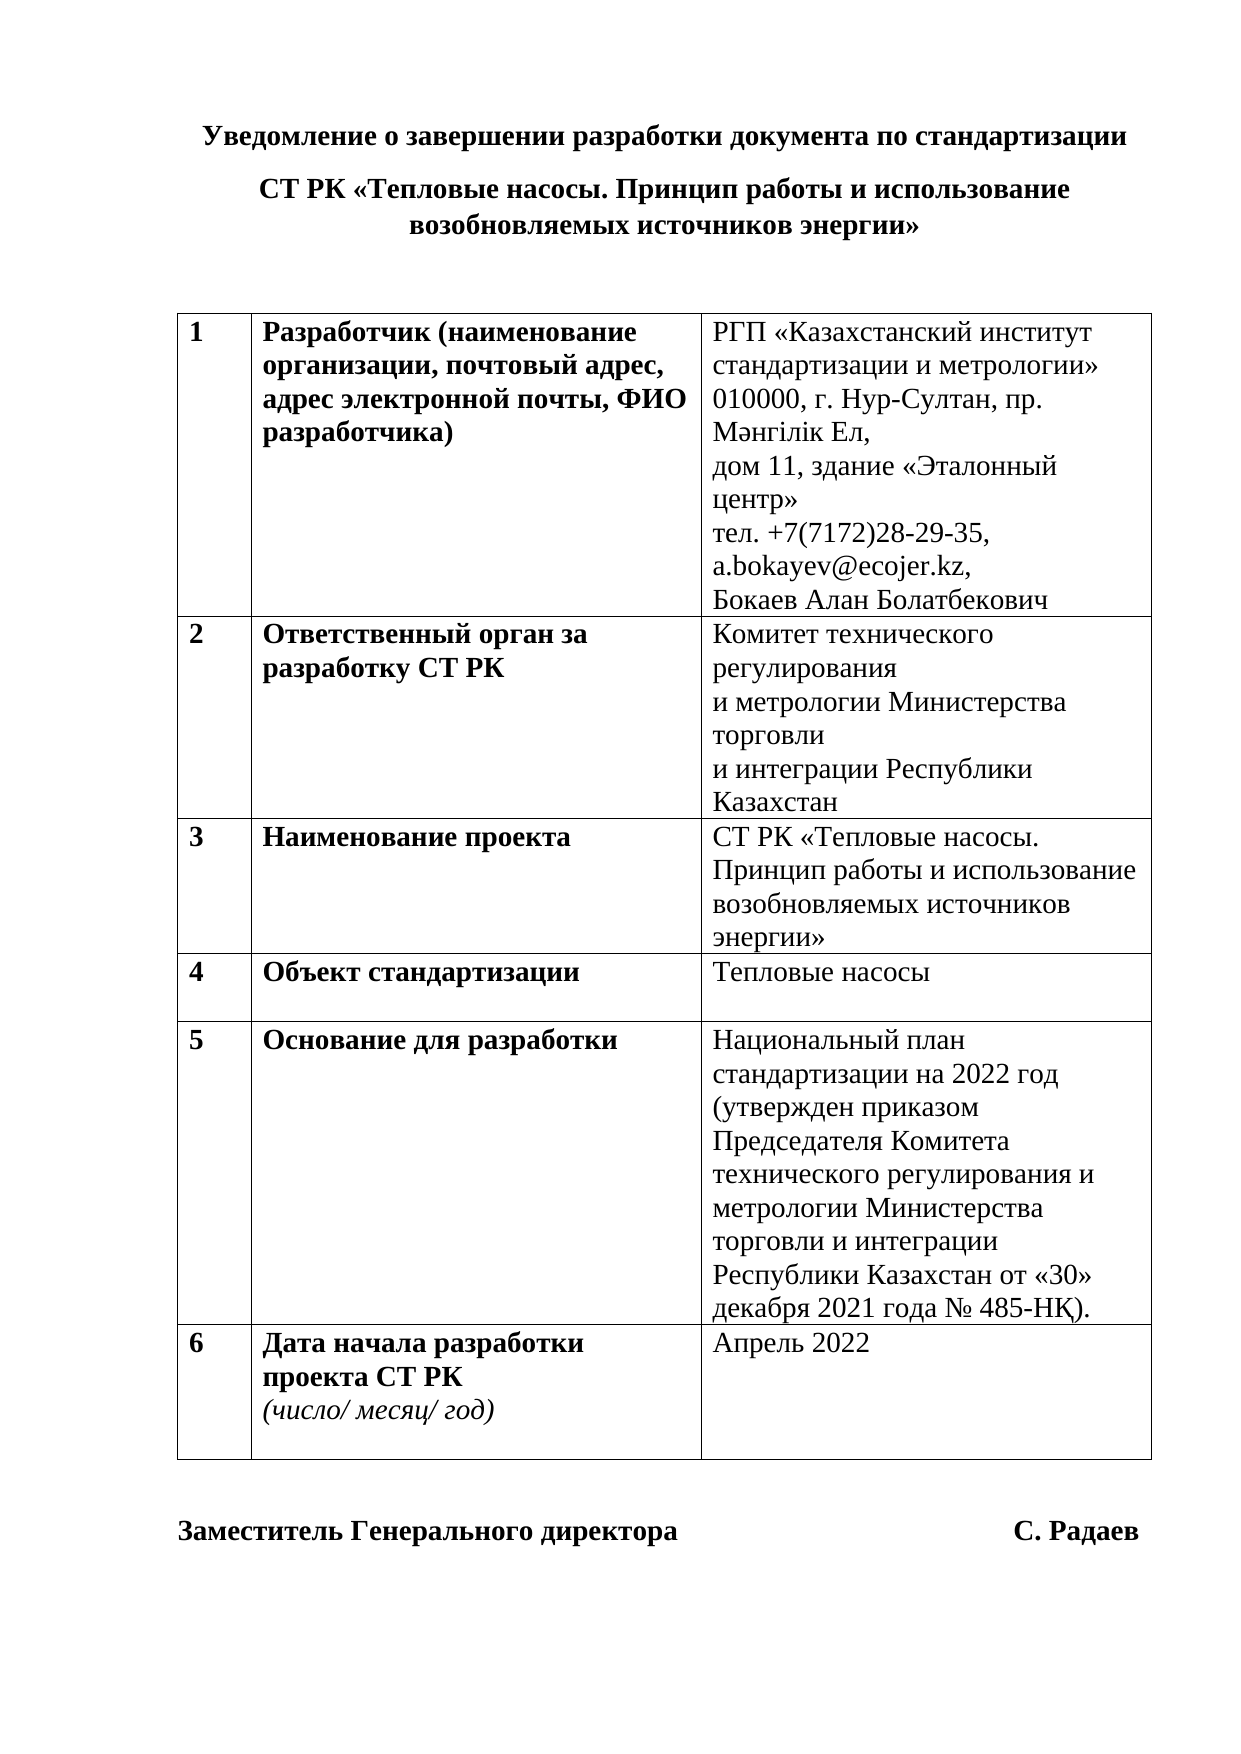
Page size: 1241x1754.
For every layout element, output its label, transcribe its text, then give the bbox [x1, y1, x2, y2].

text Уведомление о завершении разработки документа по стандартизации [177, 118, 1152, 152]
table_cell Дата начала разработки проекта СТ РК (число/ месяц/ год) [252, 1325, 701, 1459]
table_cell Комитет технического регулирования и метрологии Министерства торговли и интеграции Республики Казахстан [702, 617, 1151, 818]
text СТ РК «Тепловые насосы. Принцип работы и использование возобновляемых источников энергии» [177, 171, 1152, 241]
text Заместитель Генерального директора С. Радаев [177, 1513, 1152, 1547]
table_cell Тепловые насосы [702, 954, 1151, 1021]
table_header РГП «Казахстанский институт стандартизации и метрологии» 010000, г. Нур-Султан, пр. Мәнгілік Ел, дом 11, здание «Эталонный центр» тел. +7(7172)28-29-35, a.bokayev@ecojer.kz, Бокаев Алан Болатбекович [702, 314, 1151, 616]
table_header 1 [178, 314, 251, 616]
table_cell Наименование проекта [252, 819, 701, 953]
table_header Разработчик (наименование организации, почтовый адрес, адрес электронной почты, ФИО разработчика) [252, 314, 701, 616]
table_cell Национальный план стандартизации на 2022 год (утвержден приказом Председателя Комитета технического регулирования и метрологии Министерства торговли и интеграции Республики Казахстан от «30» декабря 2021 года № 485-НҚ). [702, 1022, 1151, 1324]
table_cell 4 [178, 954, 251, 1021]
table_cell 6 [178, 1325, 251, 1459]
table_cell Основание для разработки [252, 1022, 701, 1324]
table_cell 5 [178, 1022, 251, 1324]
table_cell Ответственный орган за разработку СТ РК [252, 617, 701, 818]
table_cell Апрель 2022 [702, 1325, 1151, 1459]
table_cell 3 [178, 819, 251, 953]
table_cell 2 [178, 617, 251, 818]
table_cell СТ РК «Тепловые насосы. Принцип работы и использование возобновляемых источников энергии» [702, 819, 1151, 953]
table_cell Объект стандартизации [252, 954, 701, 1021]
